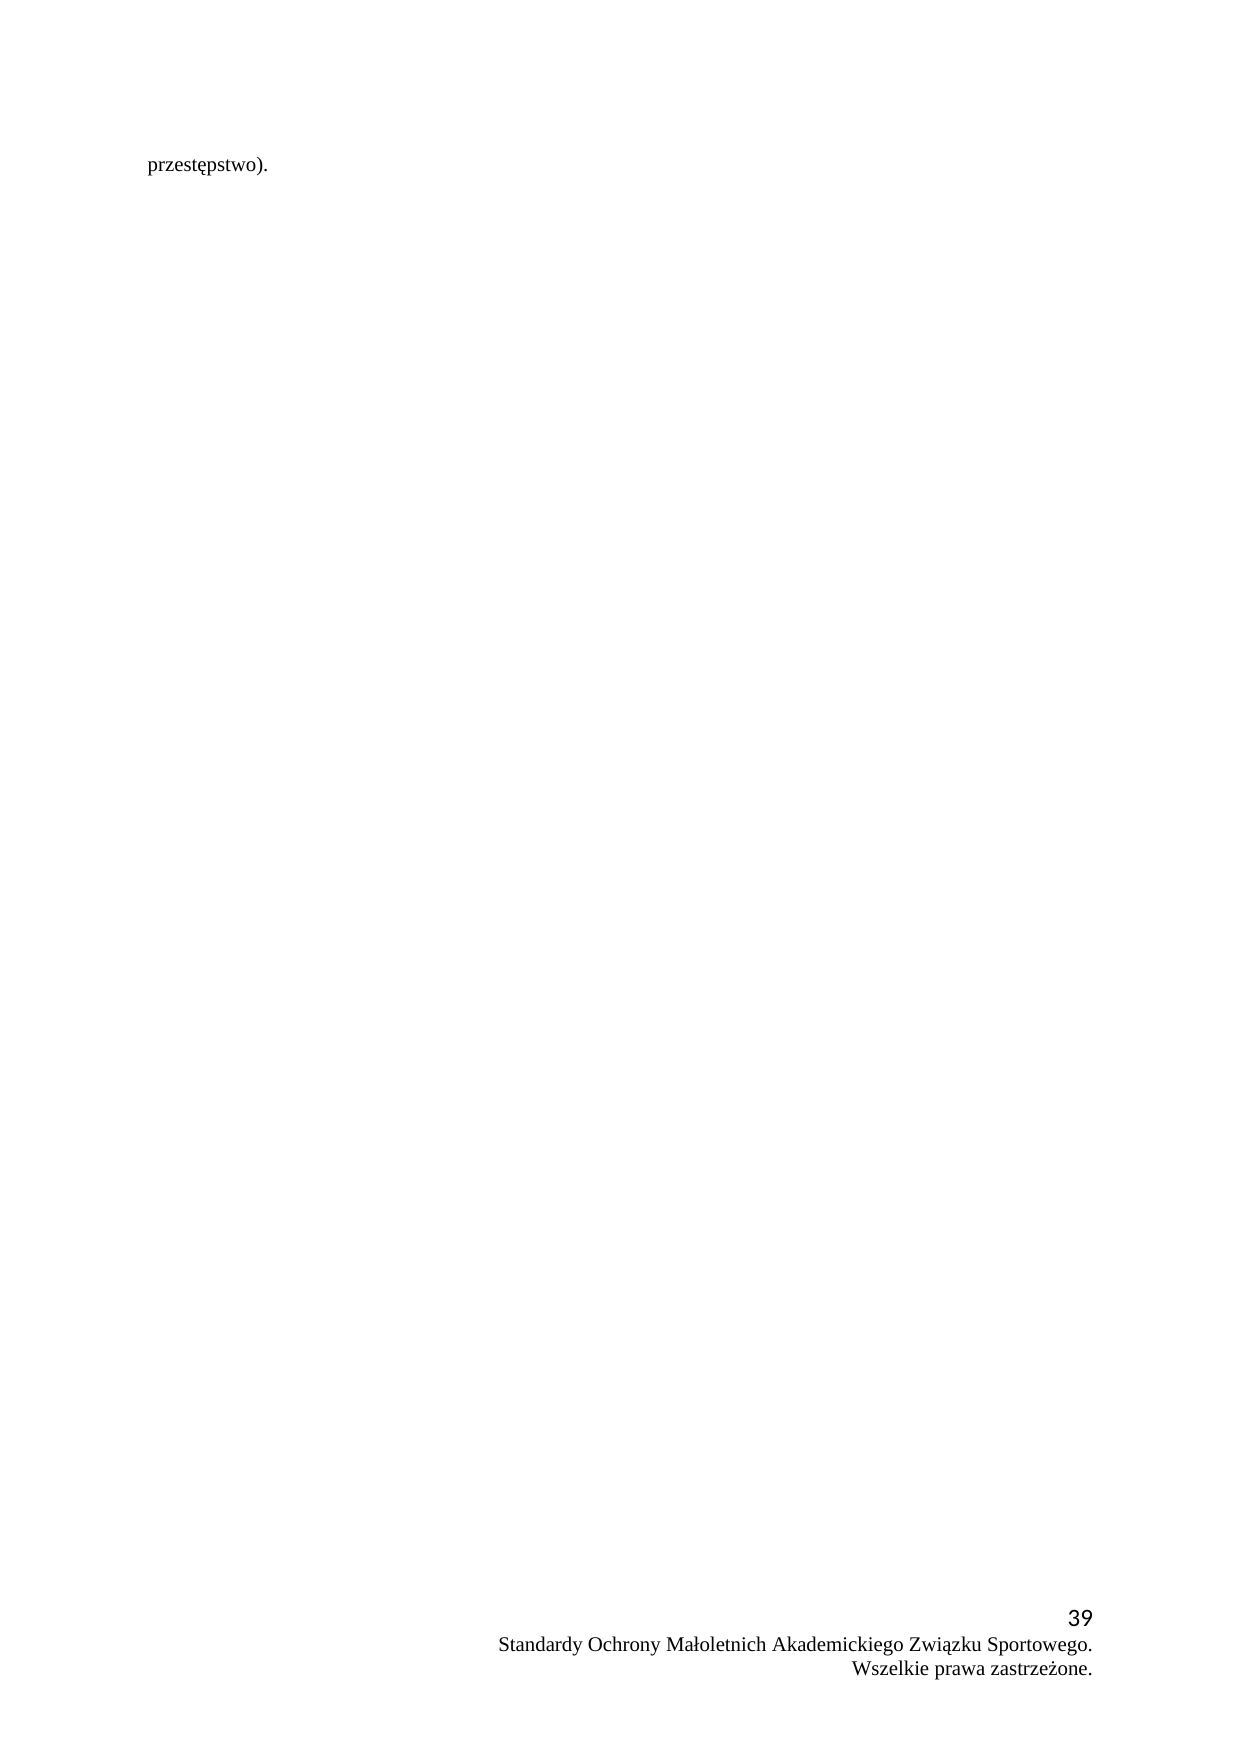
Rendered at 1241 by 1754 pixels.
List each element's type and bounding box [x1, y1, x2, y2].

text [147, 152, 1093, 176]
